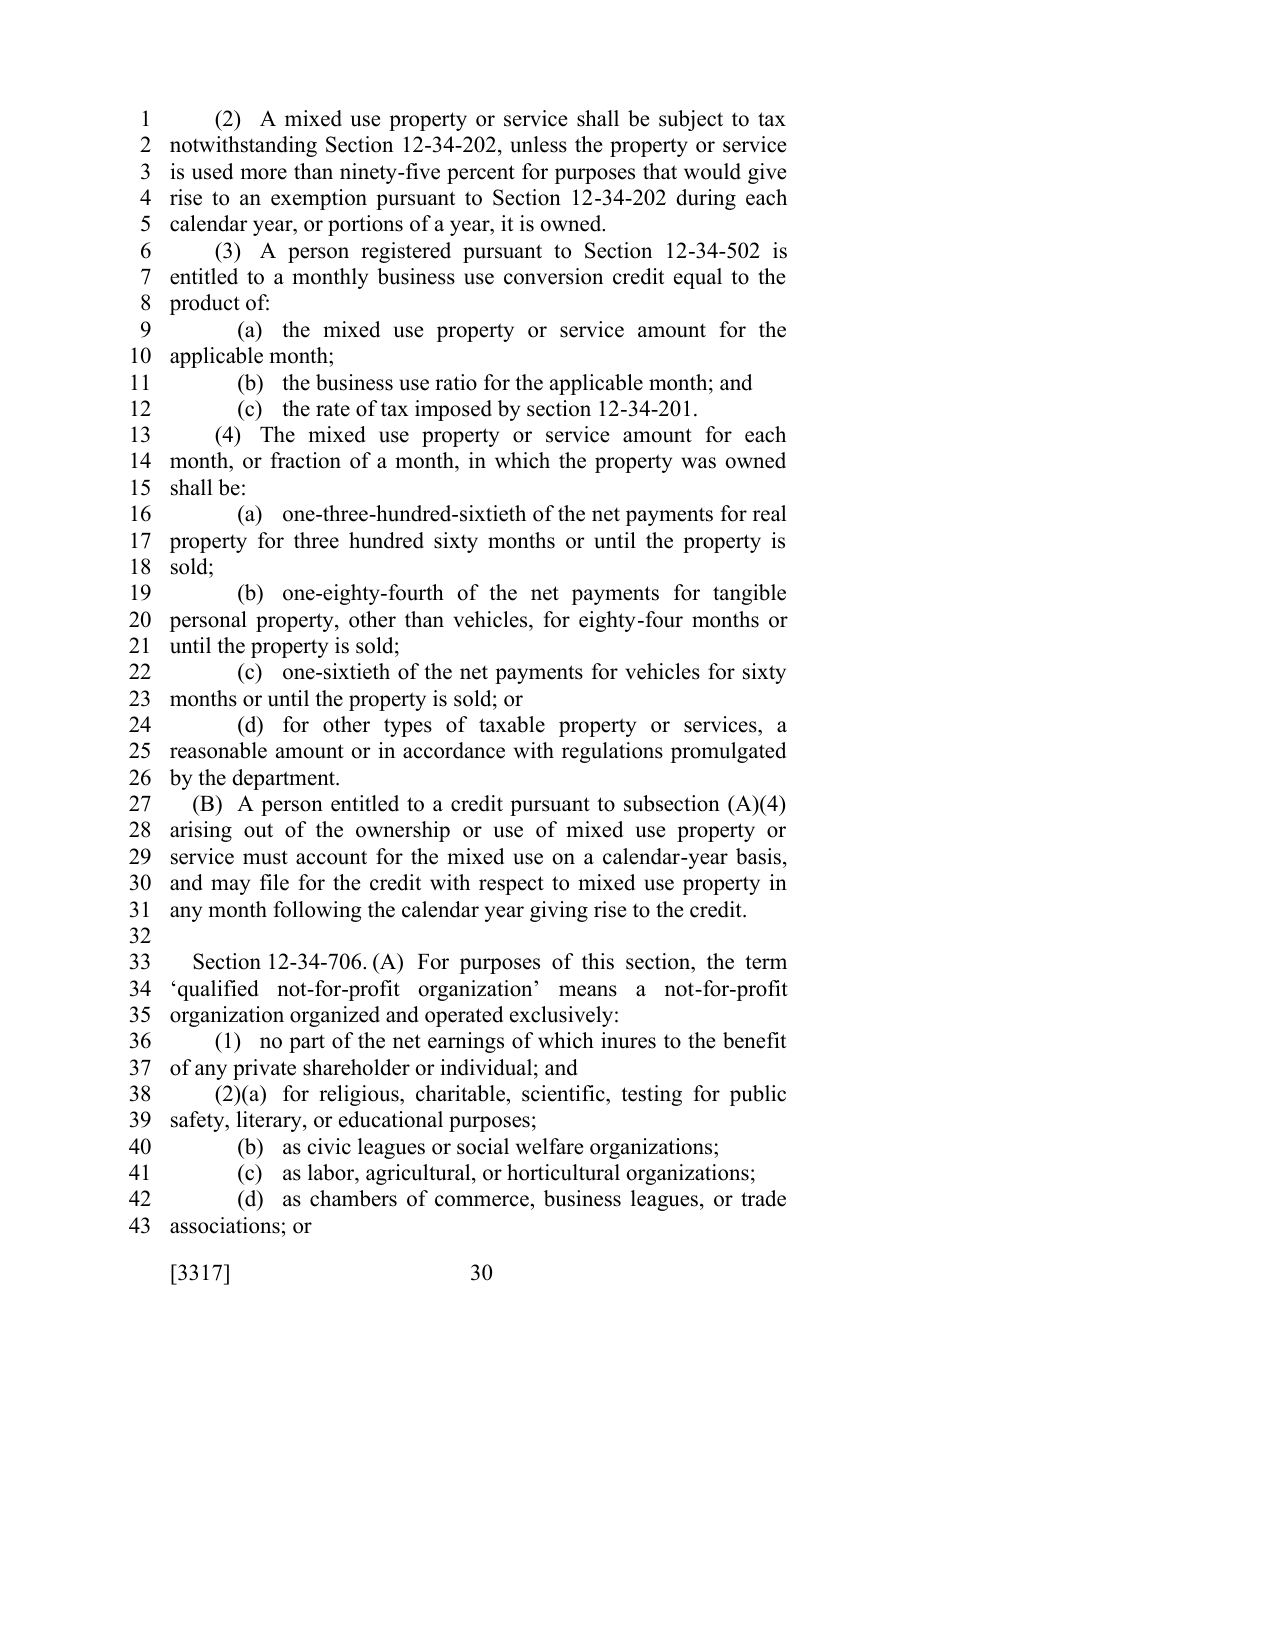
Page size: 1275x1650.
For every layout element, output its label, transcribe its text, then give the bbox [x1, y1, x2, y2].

text (c) one-sixtieth of the net payments for vehicles for sixty months or until the property is sold; or [169, 658, 787, 711]
text (c) as labor, agricultural, or horticultural organizations; [169, 1159, 787, 1186]
text (4) The mixed use property or service amount for each month, or fraction of a month, in which the property was owned shall be: [169, 421, 787, 500]
text (b) as civic leagues or social welfare organizations; [169, 1133, 787, 1159]
text (1) no part of the net earnings of which inures to the benefit of any private shareholder or individual; and [169, 1027, 787, 1080]
text (b) one-eighty-fourth of the net payments for tangible personal property, other than vehicles, for eighty-four months or until the property is sold; [169, 579, 787, 658]
text (2)(a) for religious, charitable, scientific, testing for public safety, literary, or educational purposes; [169, 1080, 787, 1133]
text (3) A person registered pursuant to Section 12-34-502 is entitled to a monthly business use conversion credit equal to the product of: [169, 237, 787, 316]
text (B) A person entitled to a credit pursuant to subsection (A)(4) arising out of the ownership or use of mixed use property or service must account for the mixed use on a calendar-year basis, and may file for the credit with respect to mixed use property in any month following the calendar year giving rise to the credit. [169, 790, 787, 922]
text Section 12-34-706. (A) For purposes of this section, the term ‘qualified not-for-profit organization’ means a not-for-profit organization organized and operated exclusively: [169, 948, 787, 1027]
text (a) one-three-hundred-sixtieth of the net payments for real property for three hundred sixty months or until the property is sold; [169, 500, 787, 579]
text (b) the business use ratio for the applicable month; and [169, 368, 787, 395]
text (a) the mixed use property or service amount for the applicable month; [169, 316, 787, 368]
text (c) the rate of tax imposed by section 12-34-201. [169, 395, 787, 421]
text (2) A mixed use property or service shall be subject to tax notwithstanding Section 12-34-202, unless the property or service is used more than ninety-five percent for purposes that would give rise to an exemption pursuant to Section 12-34-202 during each calendar year, or portions of a year, it is owned. [169, 105, 787, 237]
text (d) for other types of taxable property or services, a reasonable amount or in accordance with regulations promulgated by the department. [169, 711, 787, 790]
text (d) as chambers of commerce, business leagues, or trade associations; or [169, 1186, 787, 1238]
